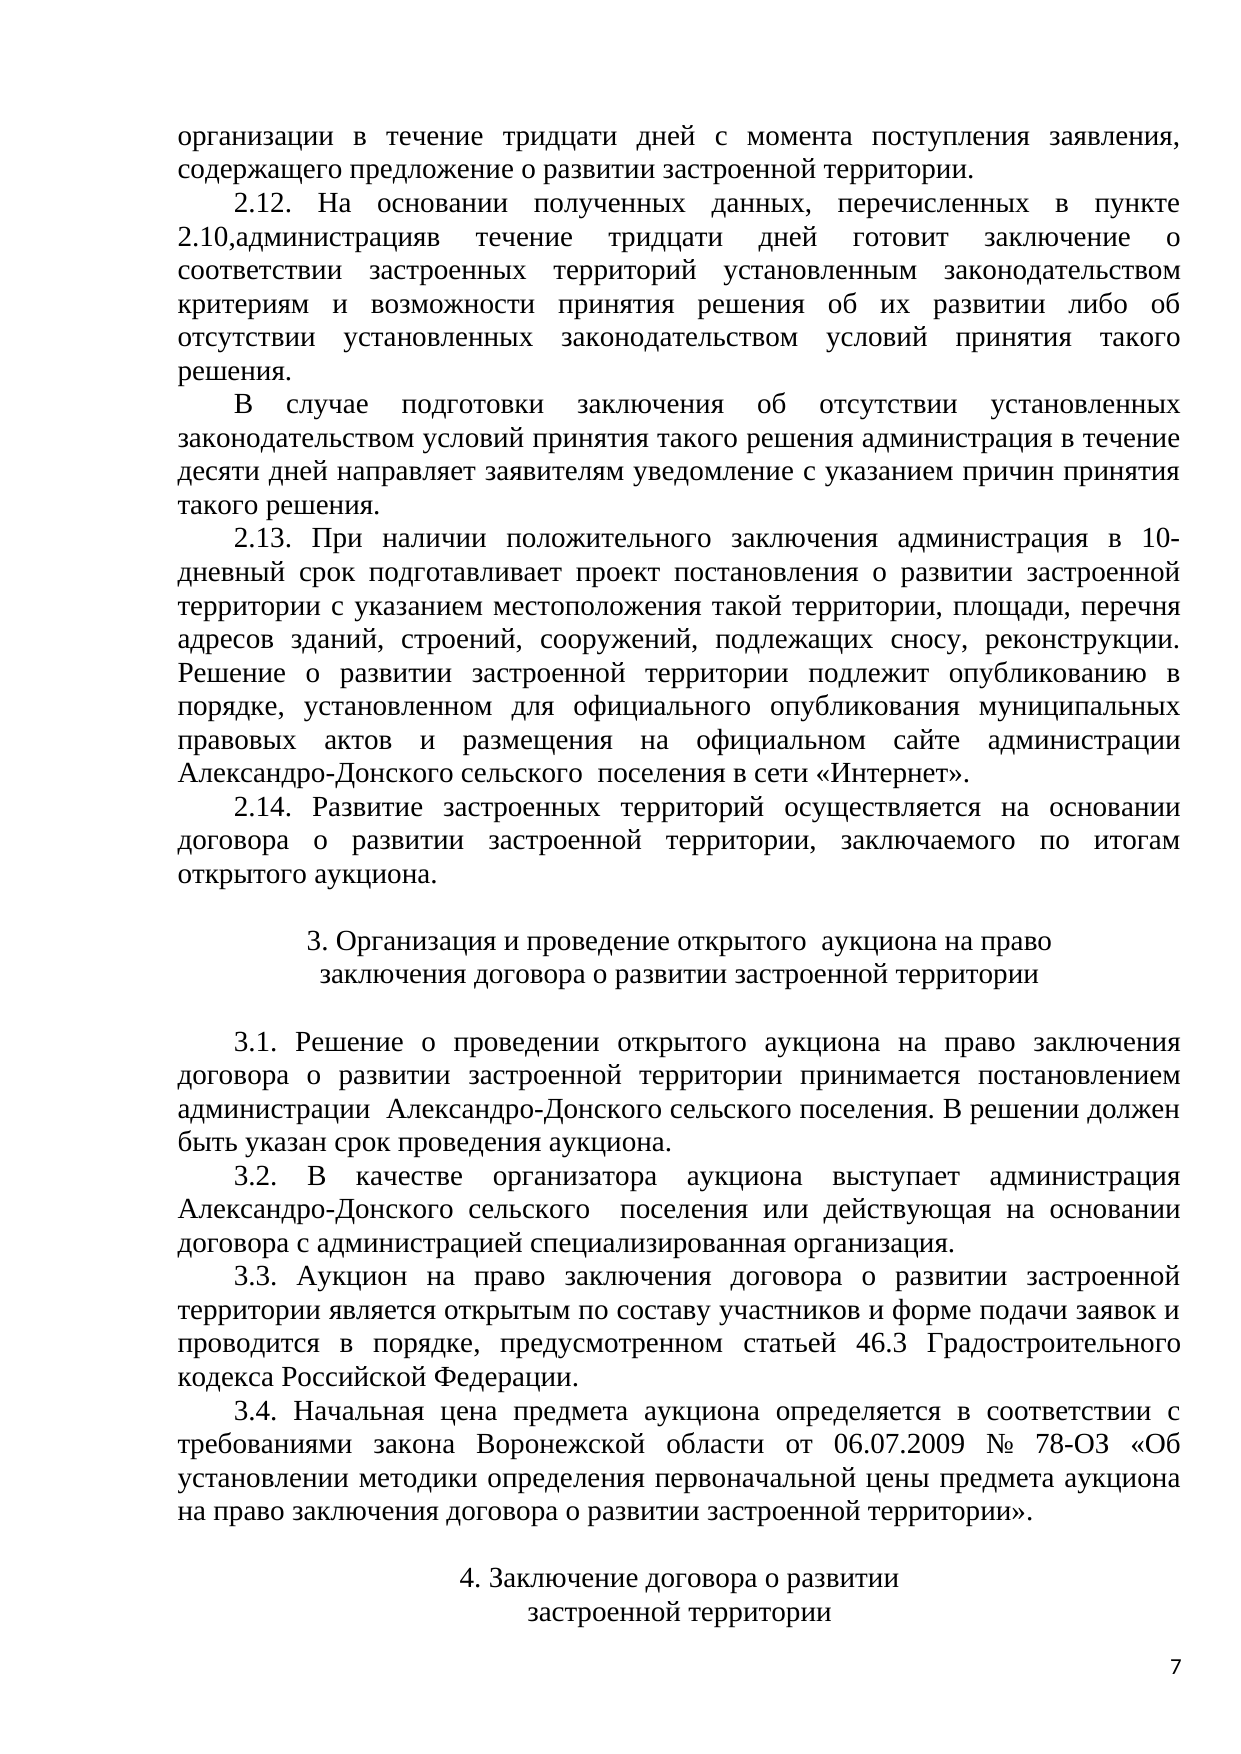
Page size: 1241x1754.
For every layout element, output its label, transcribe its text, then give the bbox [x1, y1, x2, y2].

text 2.12. На основании полученных данных, перечисленных в пункте 2.10,администрацияв течение тридцати дней готовит заключение о соответствии застроенных территорий установленным законодательством критериям и возможности принятия решения об их развитии либо об отсутствии установленных законодательством условий принятия такого решения. [177, 185, 1181, 386]
text 4. Заключение договора о развитии [177, 1560, 1181, 1594]
text заключения договора о развитии застроенной территории [177, 957, 1181, 990]
text 3.3. Аукцион на право заключения договора о развитии застроенной территории является открытым по составу участников и форме подачи заявок и проводится в порядке, предусмотренном статьей 46.3 Градостроительного кодекса Российской Федерации. [177, 1258, 1181, 1393]
text 3.1. Решение о проведении открытого аукциона на право заключения договора о развитии застроенной территории принимается постановлением администрации Александро-Донского сельского поселения. В решении должен быть указан срок проведения аукциона. [177, 1024, 1181, 1158]
text 3.2. В качестве организатора аукциона выступает администрация Александро-Донского сельского поселения или действующая на основании договора с администрацией специализированная организация. [177, 1158, 1181, 1258]
text 3. Организация и проведение открытого аукциона на право [177, 923, 1181, 957]
text 2.13. При наличии положительного заключения администрация в 10-дневный срок подготавливает проект постановления о развитии застроенной территории с указанием местоположения такой территории, площади, перечня адресов зданий, строений, сооружений, подлежащих сносу, реконструкции. Решение о развитии застроенной территории подлежит опубликованию в порядке, установленном для официального опубликования муниципальных правовых актов и размещения на официальном сайте администрации Александро-Донского сельского поселения в сети «Интернет». [177, 521, 1181, 789]
text В случае подготовки заключения об отсутствии установленных законодательством условий принятия такого решения администрация в течение десяти дней направляет заявителям уведомление с указанием причин принятия такого решения. [177, 386, 1181, 521]
text застроенной территории [177, 1594, 1181, 1627]
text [177, 118, 1181, 185]
text 3.4. Начальная цена предмета аукциона определяется в соответствии с требованиями закона Воронежской области от 06.07.2009 № 78-ОЗ «Об установлении методики определения первоначальной цены предмета аукциона на право заключения договора о развитии застроенной территории». [177, 1393, 1181, 1527]
text 2.14. Развитие застроенных территорий осуществляется на основании договора о развитии застроенной территории, заключаемого по итогам открытого аукциона. [177, 789, 1181, 889]
